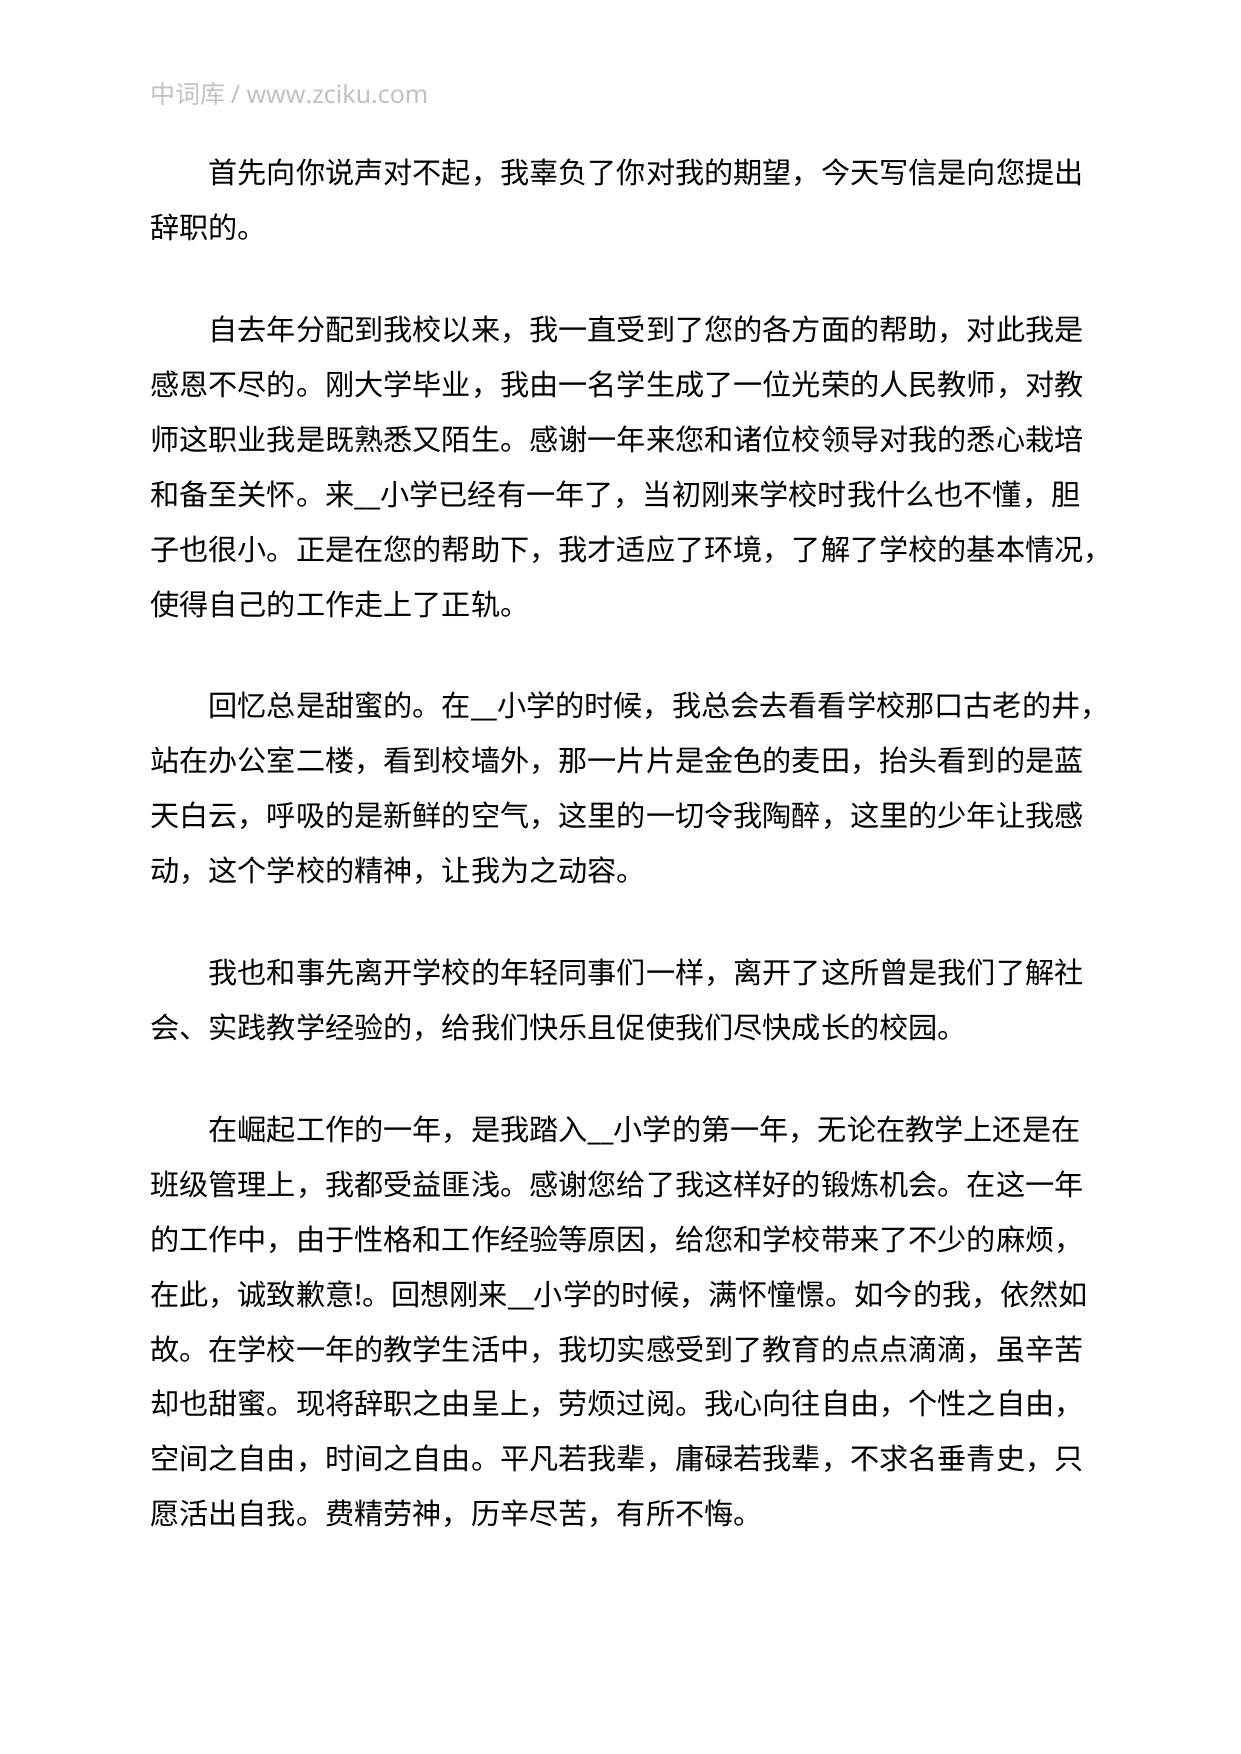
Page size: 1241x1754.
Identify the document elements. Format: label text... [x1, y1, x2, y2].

text 在崛起工作的一年，是我踏入__小学的第一年，无论在教学上还是在班级管理上，我都受益匪浅。感谢您给了我这样好的锻炼机会。在这一年的工作中，由于性格和工作经验等原因，给您和学校带来了不少的麻烦，在此，诚致歉意!。回想刚来__小学的时候，满怀憧憬。如今的我，依然如故。在学校一年的教学生活中，我切实感受到了教育的点点滴滴，虽辛苦却也甜蜜。现将辞职之由呈上，劳烦过阅。我心向往自由，个性之自由，空间之自由，时间之自由。平凡若我辈，庸碌若我辈，不求名垂青史，只愿活出自我。费精劳神，历辛尽苦，有所不悔。 [150, 1106, 1090, 1533]
text 我也和事先离开学校的年轻同事们一样，离开了这所曾是我们了解社会、实践教学经验的，给我们快乐且促使我们尽快成长的校园。 [150, 949, 1090, 1047]
text 首先向你说声对不起，我辜负了你对我的期望，今天写信是向您提出辞职的。 [150, 150, 1090, 247]
text 自去年分配到我校以来，我一直受到了您的各方面的帮助，对此我是感恩不尽的。刚大学毕业，我由一名学生成了一位光荣的人民教师，对教师这职业我是既熟悉又陌生。感谢一年来您和诸位校领导对我的悉心栽培和备至关怀。来__小学已经有一年了，当初刚来学校时我什么也不懂，胆子也很小。正是在您的帮助下，我才适应了环境，了解了学校的基本情况，使得自己的工作走上了正轨。 [150, 307, 1090, 623]
text 回忆总是甜蜜的。在__小学的时候，我总会去看看学校那口古老的井，站在办公室二楼，看到校墙外，那一片片是金色的麦田，抬头看到的是蓝天白云，呼吸的是新鲜的空气，这里的一切令我陶醉，这里的少年让我感动，这个学校的精神，让我为之动容。 [150, 683, 1090, 890]
